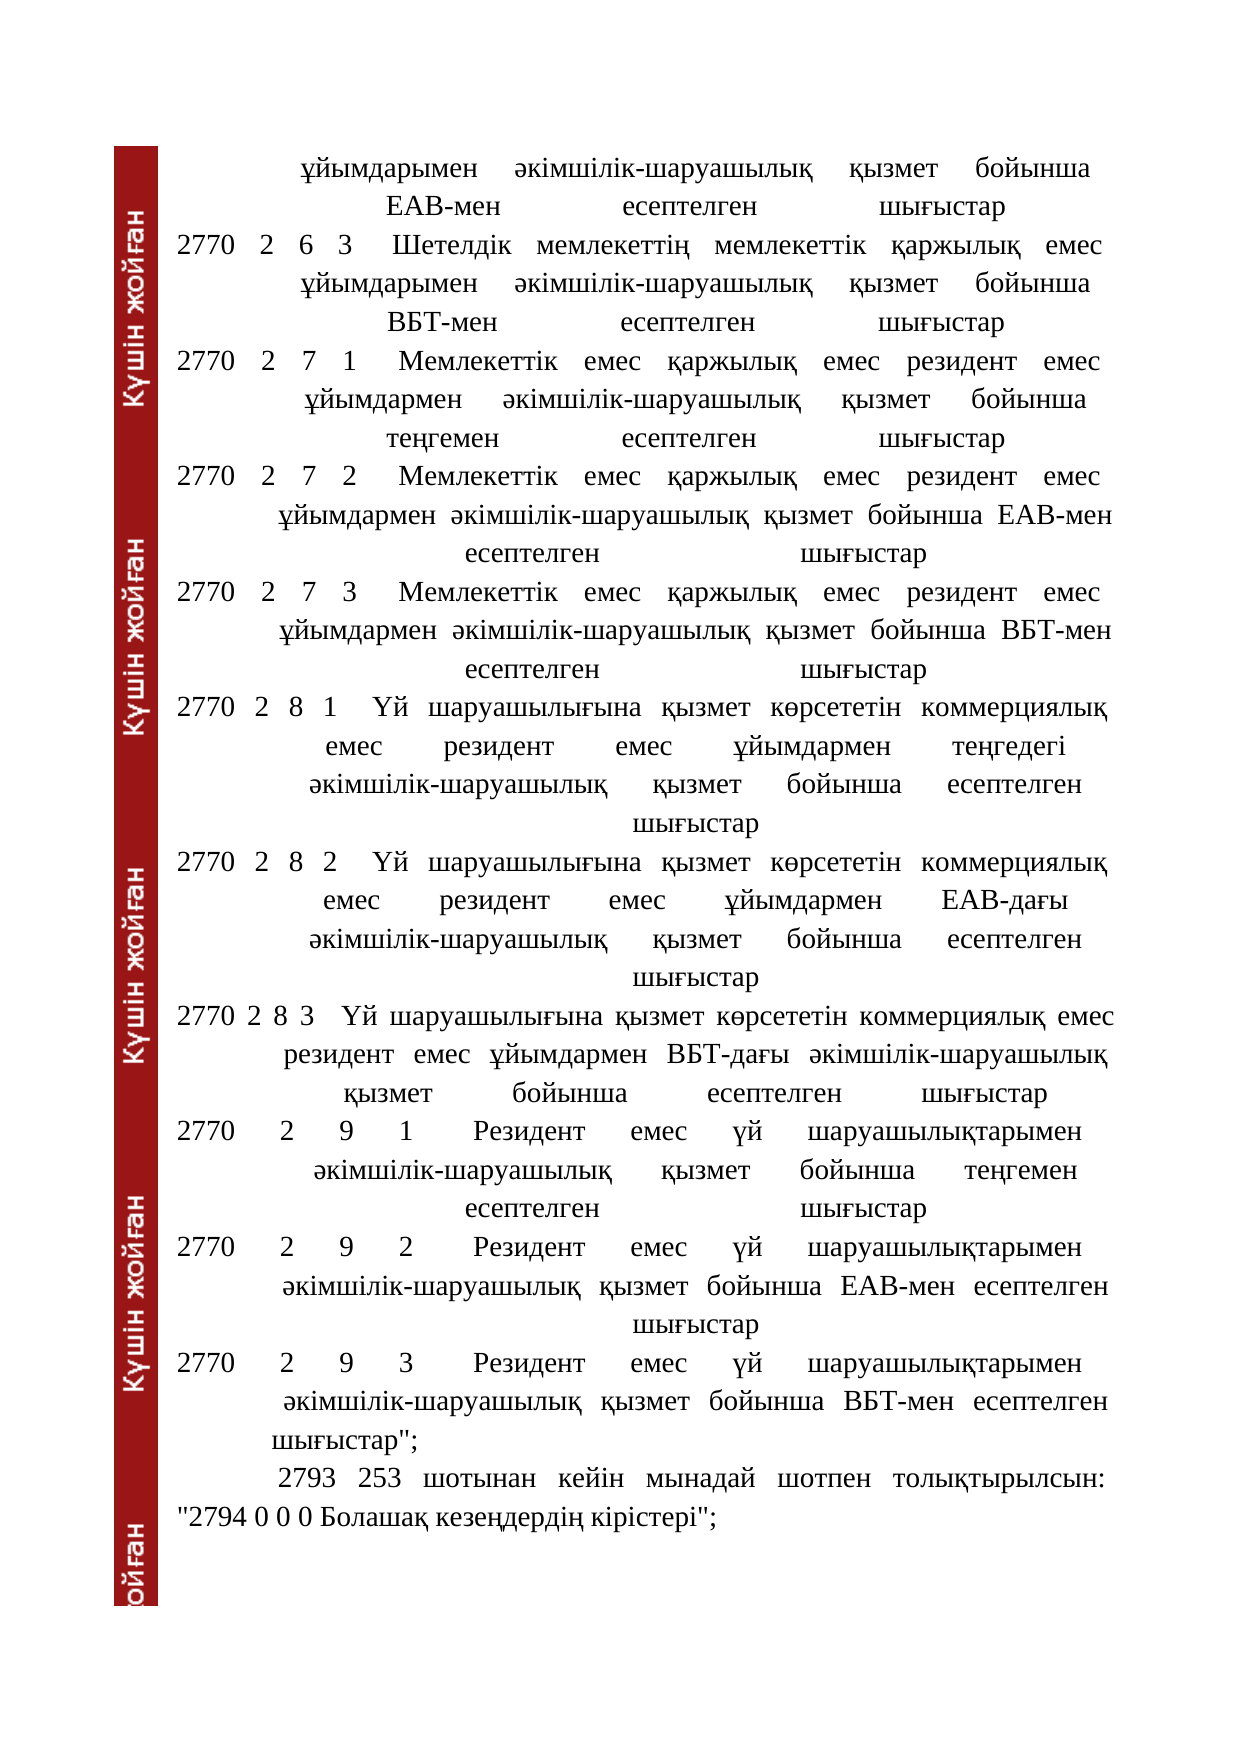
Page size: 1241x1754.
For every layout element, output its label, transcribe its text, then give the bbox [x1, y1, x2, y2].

picture [114, 146, 158, 150]
picture [114, 1455, 158, 1460]
picture [114, 1532, 158, 1606]
text 2793 253 шотынан кейін мынадай шотпен толықтырылсын: "2794 0 0 0 Болашақ кезеңдердің кірістері"; [112, 1460, 1128, 1532]
